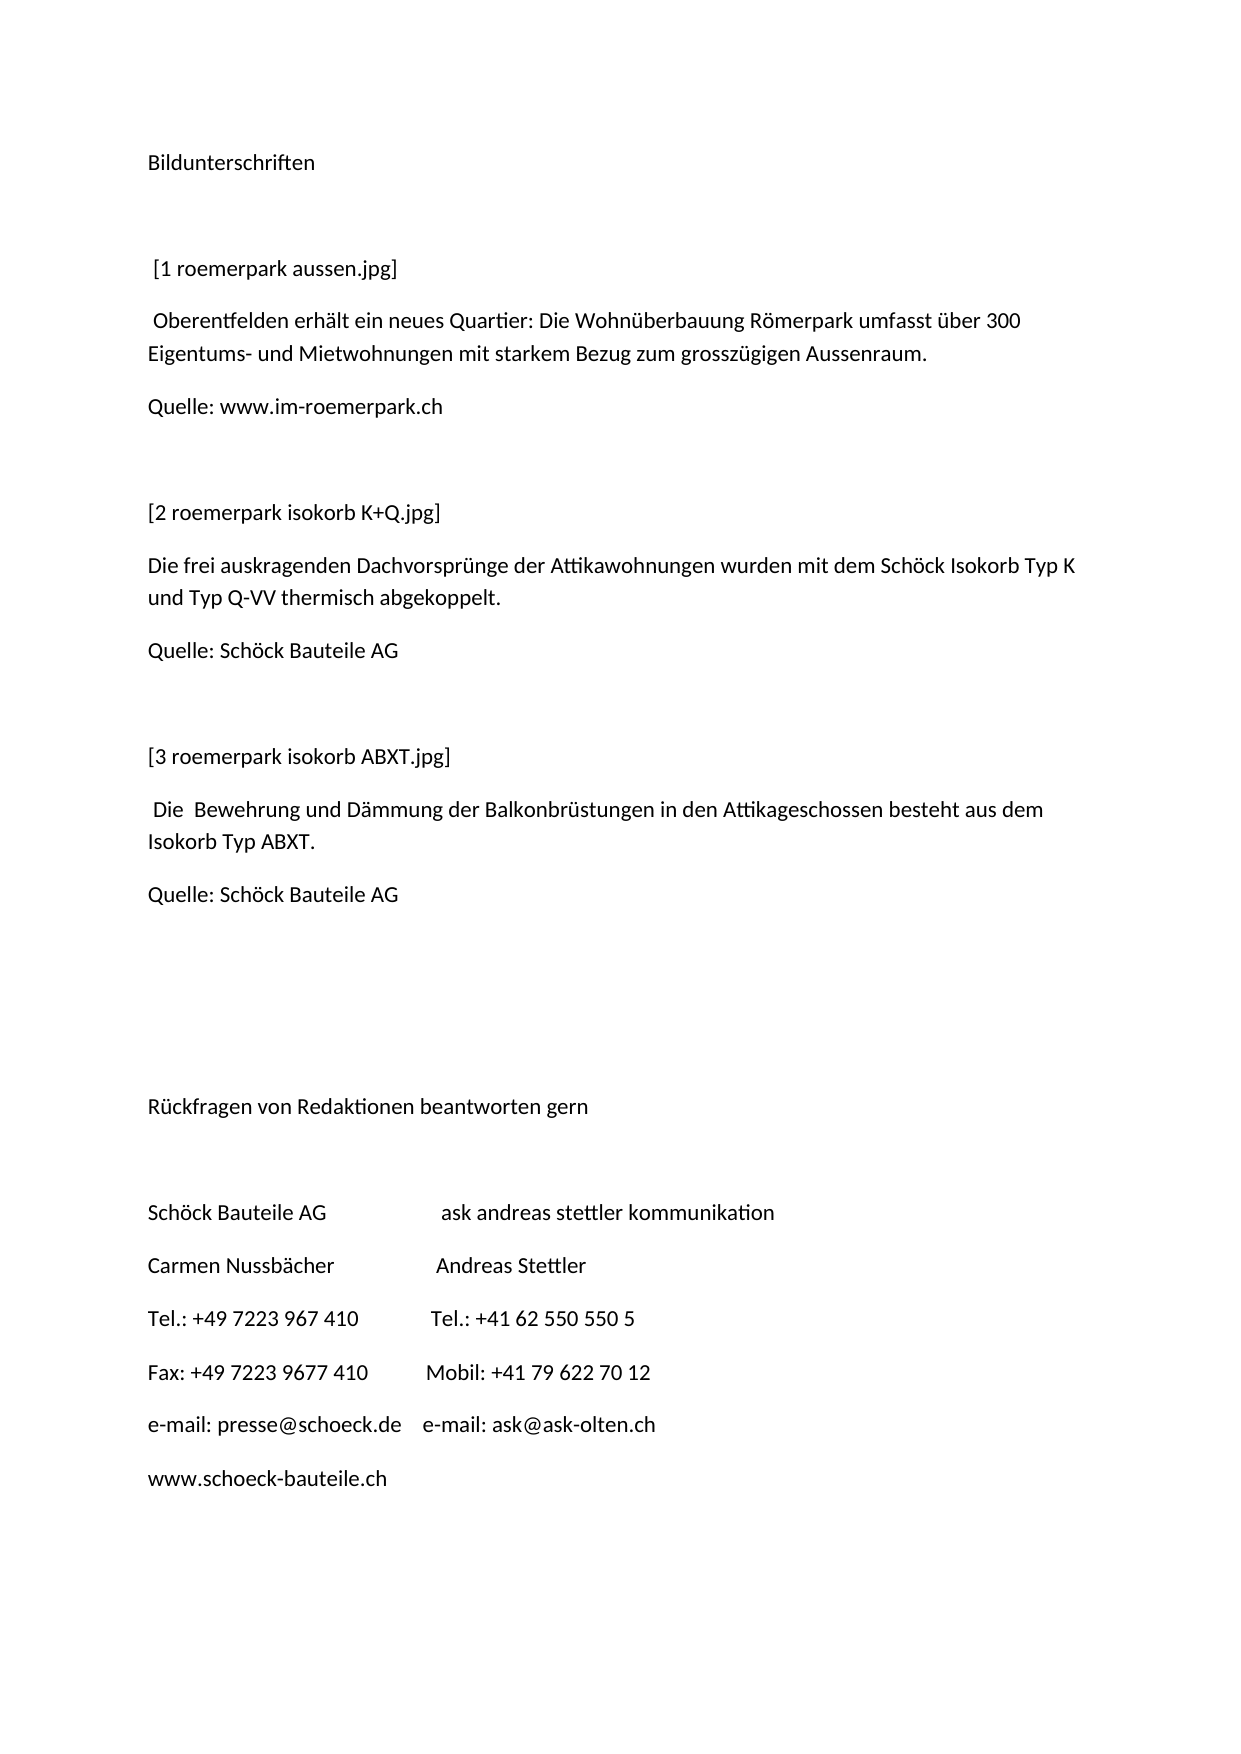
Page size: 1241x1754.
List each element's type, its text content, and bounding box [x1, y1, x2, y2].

text [2 roemerpark isokorb K+Q.jpg] [148, 498, 1093, 526]
text Oberentfelden erhält ein neues Quartier: Die Wohnüberbauung Römerpark umfasst über 300 Eigentums- und Mietwohnungen mit starkem Bezug zum grosszügigen Aussenraum. [148, 307, 1093, 367]
text Schöck Bauteile AG ask andreas stettler kommunikation [148, 1198, 1093, 1227]
text e-mail: presse@schoeck.de e-mail: ask@ask-olten.ch [148, 1411, 1093, 1439]
text Rückfragen von Redaktionen beantworten gern [148, 1092, 1093, 1121]
text Quelle: Schöck Bauteile AG [148, 880, 1093, 908]
text Tel.: +49 7223 967 410 Tel.: +41 62 550 550 5 [148, 1304, 1093, 1333]
text www.schoeck-bauteile.ch [148, 1464, 1093, 1492]
text Quelle: www.im-roemerpark.ch [148, 392, 1093, 420]
text Die Bewehrung und Dämmung der Balkonbrüstungen in den Attikageschossen besteht aus dem Isokorb Typ ABXT. [148, 795, 1093, 855]
text Bildunterschriften [148, 148, 1093, 176]
text Die frei auskragenden Dachvorsprünge der Attikawohnungen wurden mit dem Schöck Isokorb Typ K und Typ Q-VV thermisch abgekoppelt. [148, 551, 1093, 611]
text [3 roemerpark isokorb ABXT.jpg] [148, 742, 1093, 770]
text [1 roemerpark aussen.jpg] [148, 254, 1093, 282]
text Fax: +49 7223 9677 410 Mobil: +41 79 622 70 12 [148, 1358, 1093, 1386]
text Quelle: Schöck Bauteile AG [148, 636, 1093, 664]
text Carmen Nussbächer Andreas Stettler [148, 1252, 1093, 1279]
